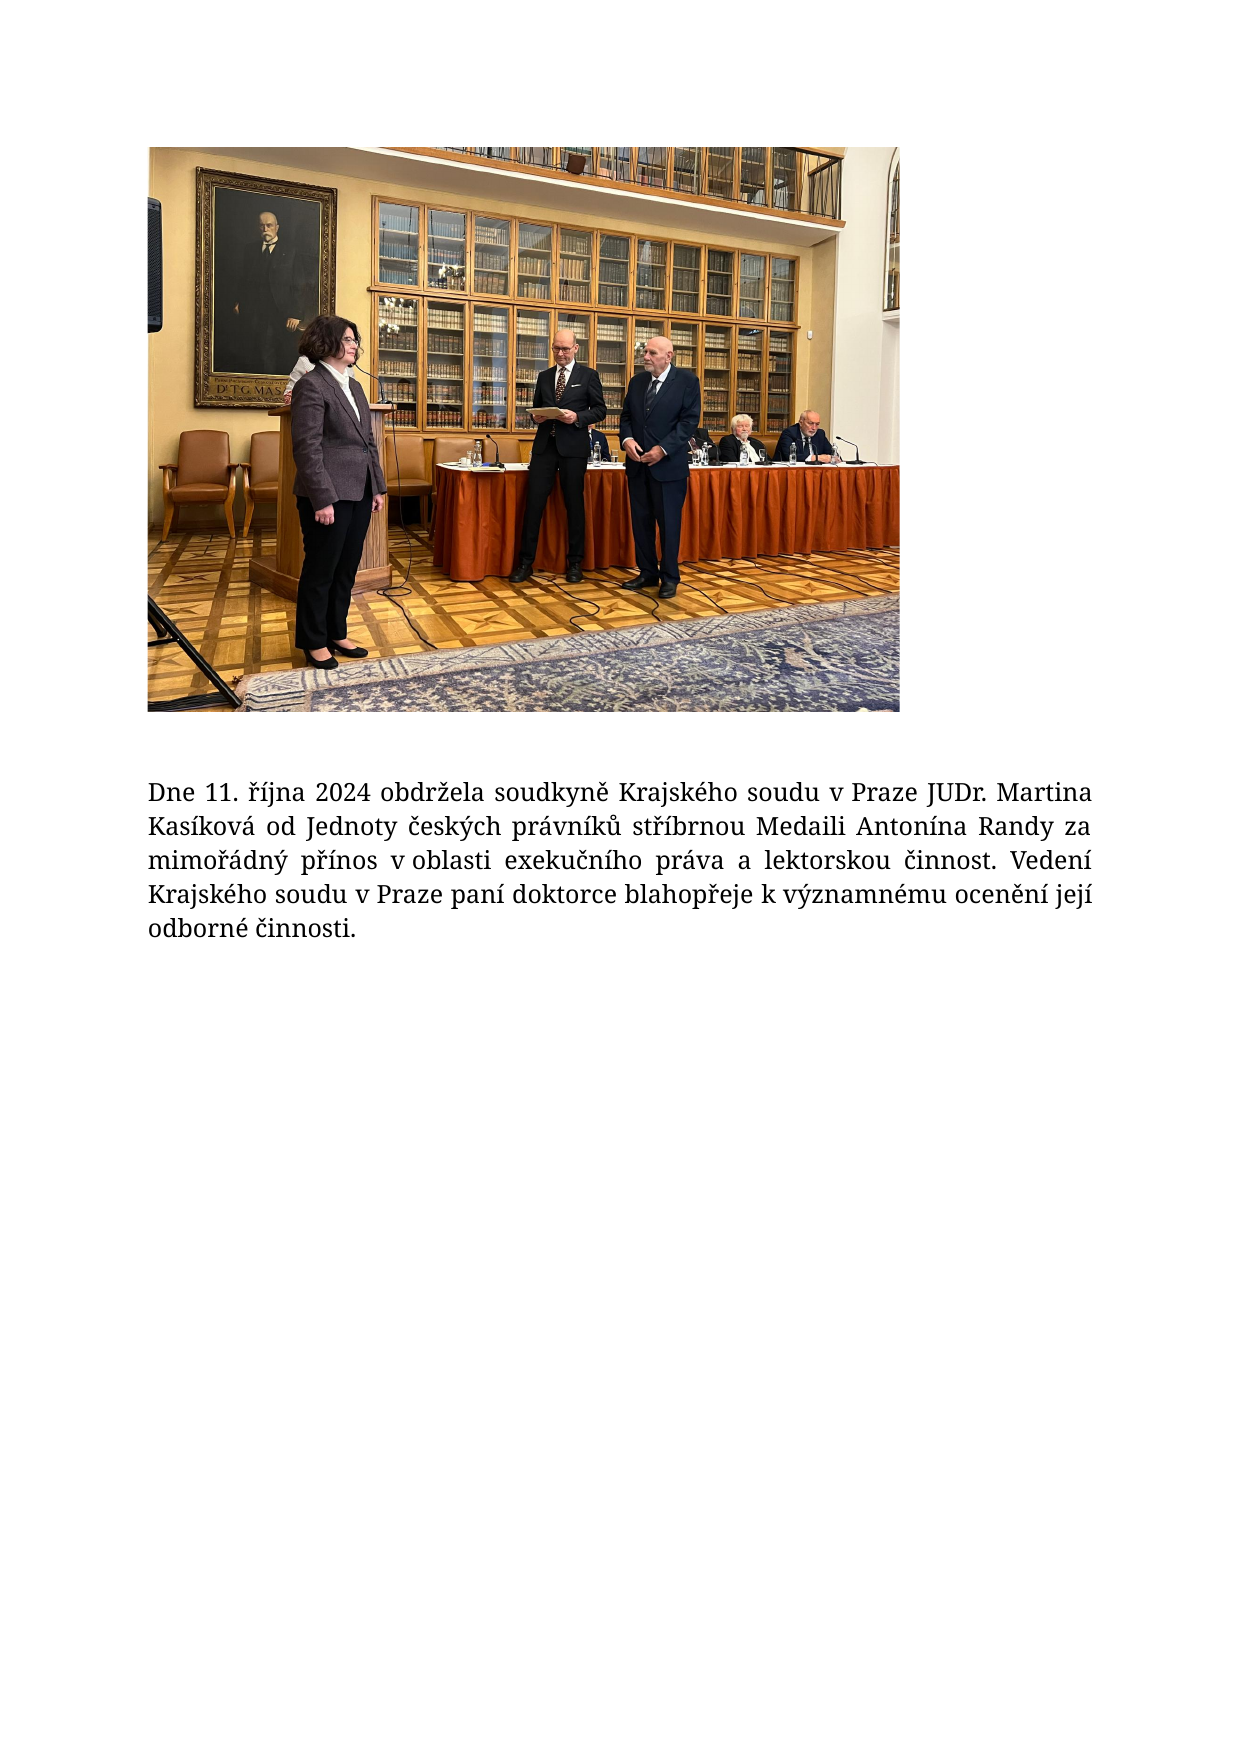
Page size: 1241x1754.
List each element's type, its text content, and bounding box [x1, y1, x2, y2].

text Dne 11. října 2024 obdržela soudkyně Krajského soudu v Praze JUDr. Martina Kasíková od Jednoty českých právníků stříbrnou Medaili Antonína Randy za mimořádný přínos v oblasti exekučního práva a lektorskou činnost. Vedení Krajského soudu v Praze paní doktorce blahopřeje k významnému ocenění její odborné činnosti. [148, 775, 1093, 945]
picture [147, 147, 900, 712]
